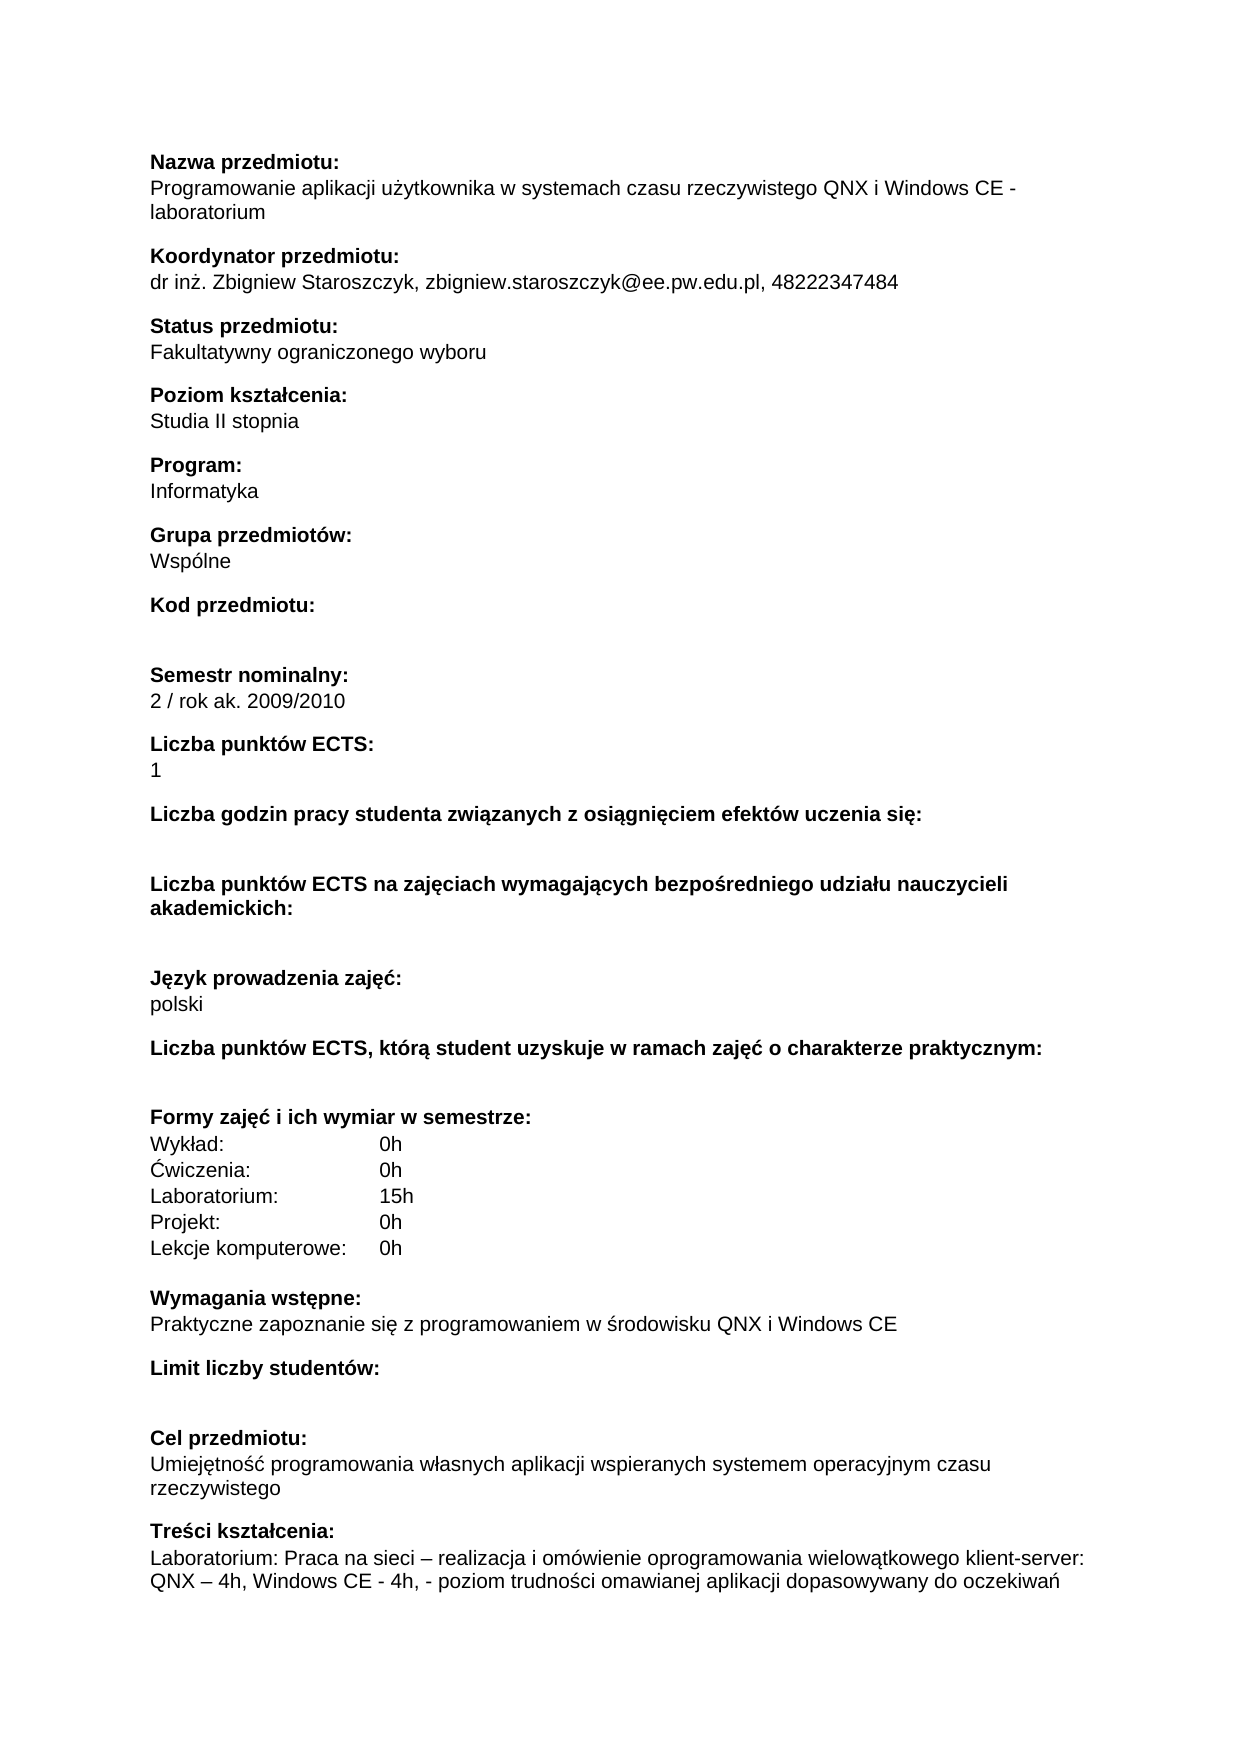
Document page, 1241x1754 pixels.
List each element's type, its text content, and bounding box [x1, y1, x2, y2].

text 2 / rok ak. 2009/2010 [150, 688, 1090, 712]
text dr inż. Zbigniew Staroszczyk, zbigniew.staroszczyk@ee.pw.edu.pl, 48222347484 [150, 270, 1090, 294]
text Limit liczby studentów: [150, 1356, 1090, 1380]
text Wymagania wstępne: [150, 1286, 1090, 1310]
table_cell 0h [369, 1156, 597, 1182]
table_cell 15h [369, 1182, 597, 1208]
table_cell Projekt: [140, 1210, 367, 1234]
text Informatyka [150, 479, 1090, 503]
text Język prowadzenia zajęć: [150, 966, 1090, 989]
text Praktyczne zapoznanie się z programowaniem w środowisku QNX i Windows CE [150, 1312, 1090, 1336]
text Cel przedmiotu: [150, 1426, 1090, 1449]
text Programowanie aplikacji użytkownika w systemach czasu rzeczywistego QNX i Windows CE - laboratorium [150, 176, 1090, 224]
table_cell Laboratorium: [140, 1184, 367, 1208]
table_cell Ćwiczenia: [140, 1158, 367, 1182]
text Treści kształcenia: [150, 1519, 1090, 1543]
text Poziom kształcenia: [150, 383, 1090, 407]
table_header Wykład: [140, 1132, 367, 1156]
text 1 [150, 758, 1090, 782]
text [150, 1545, 1090, 1593]
text Wspólne [150, 549, 1090, 573]
text Koordynator przedmiotu: [150, 244, 1090, 268]
text Formy zajęć i ich wymiar w semestrze: [150, 1105, 1090, 1129]
text Fakultatywny ograniczonego wyboru [150, 339, 1090, 363]
table_cell 0h [369, 1234, 597, 1260]
table_cell Lekcje komputerowe: [140, 1236, 367, 1260]
text Semestr nominalny: [150, 662, 1090, 686]
text Status przedmiotu: [150, 313, 1090, 337]
text Kod przedmiotu: [150, 593, 1090, 617]
table_cell 0h [369, 1208, 597, 1234]
text Liczba punktów ECTS na zajęciach wymagających bezpośredniego udziału nauczycieli akademickich: [150, 872, 1090, 920]
text Liczba punktów ECTS, którą student uzyskuje w ramach zajęć o charakterze praktycznym: [150, 1035, 1090, 1059]
text Nazwa przedmiotu: [150, 150, 1090, 174]
text Program: [150, 453, 1090, 477]
text Studia II stopnia [150, 409, 1090, 433]
text Grupa przedmiotów: [150, 523, 1090, 547]
text polski [150, 992, 1090, 1016]
table_header 0h [369, 1132, 597, 1156]
text Liczba punktów ECTS: [150, 732, 1090, 756]
text Liczba godzin pracy studenta związanych z osiągnięciem efektów uczenia się: [150, 802, 1090, 826]
text Umiejętność programowania własnych aplikacji wspieranych systemem operacyjnym czasu rzeczywistego [150, 1452, 1090, 1499]
